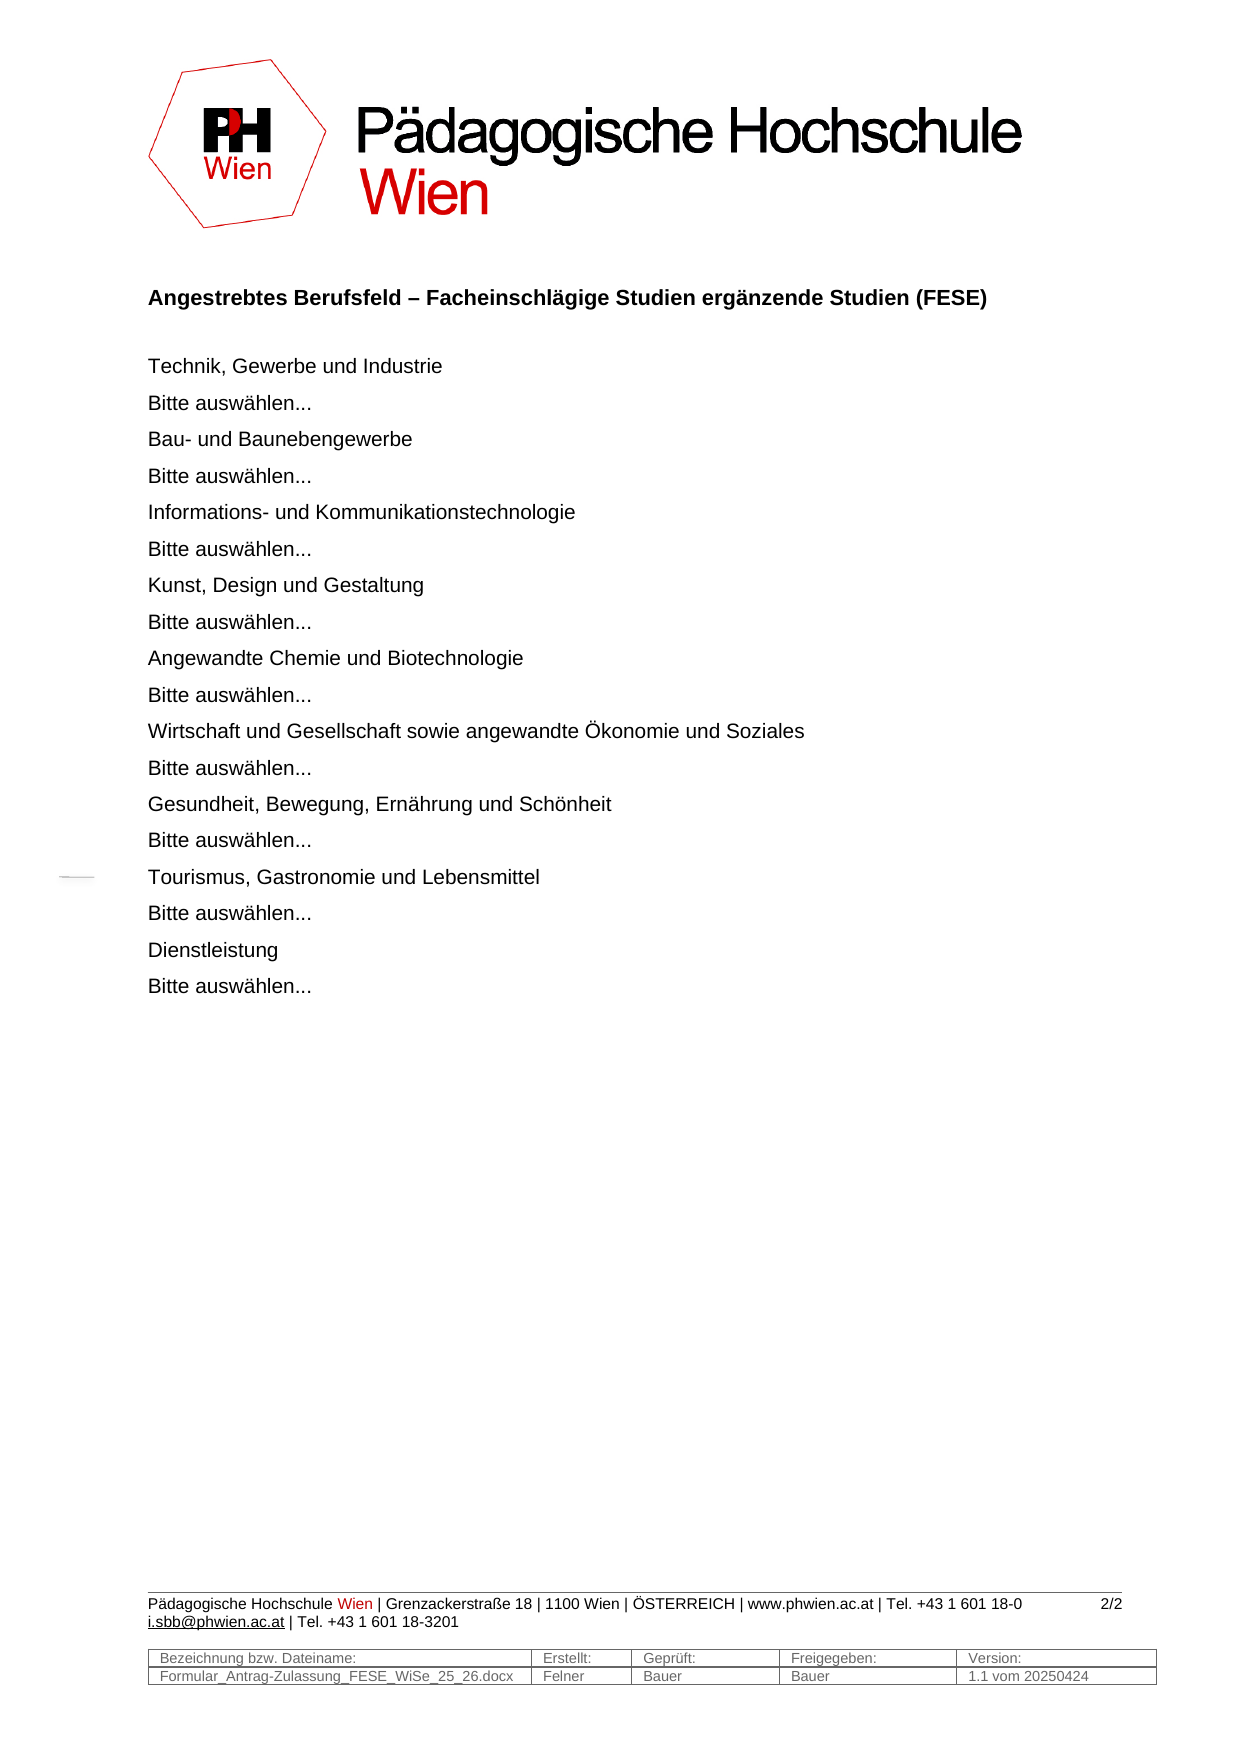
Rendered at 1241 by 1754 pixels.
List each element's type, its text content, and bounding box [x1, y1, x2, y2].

picture [147, 59, 1030, 229]
text Dienstleistung [148, 938, 1122, 962]
text Wirtschaft und Gesellschaft sowie angewandte Ökonomie und Soziales [148, 719, 1122, 743]
text Bau- und Baunebengewerbe [148, 427, 1122, 451]
text Tourismus, Gastronomie und Lebensmittel [148, 865, 1122, 889]
text Technik, Gewerbe und Industrie [148, 354, 1122, 378]
text Informations- und Kommunikationstechnologie [148, 500, 1122, 524]
text Gesundheit, Bewegung, Ernährung und Schönheit [148, 792, 1122, 816]
text Angestrebtes Berufsfeld – Facheinschlägige Studien ergänzende Studien (FESE) [148, 285, 1122, 310]
text Angewandte Chemie und Biotechnologie [148, 646, 1122, 670]
text Kunst, Design und Gestaltung [148, 573, 1122, 597]
